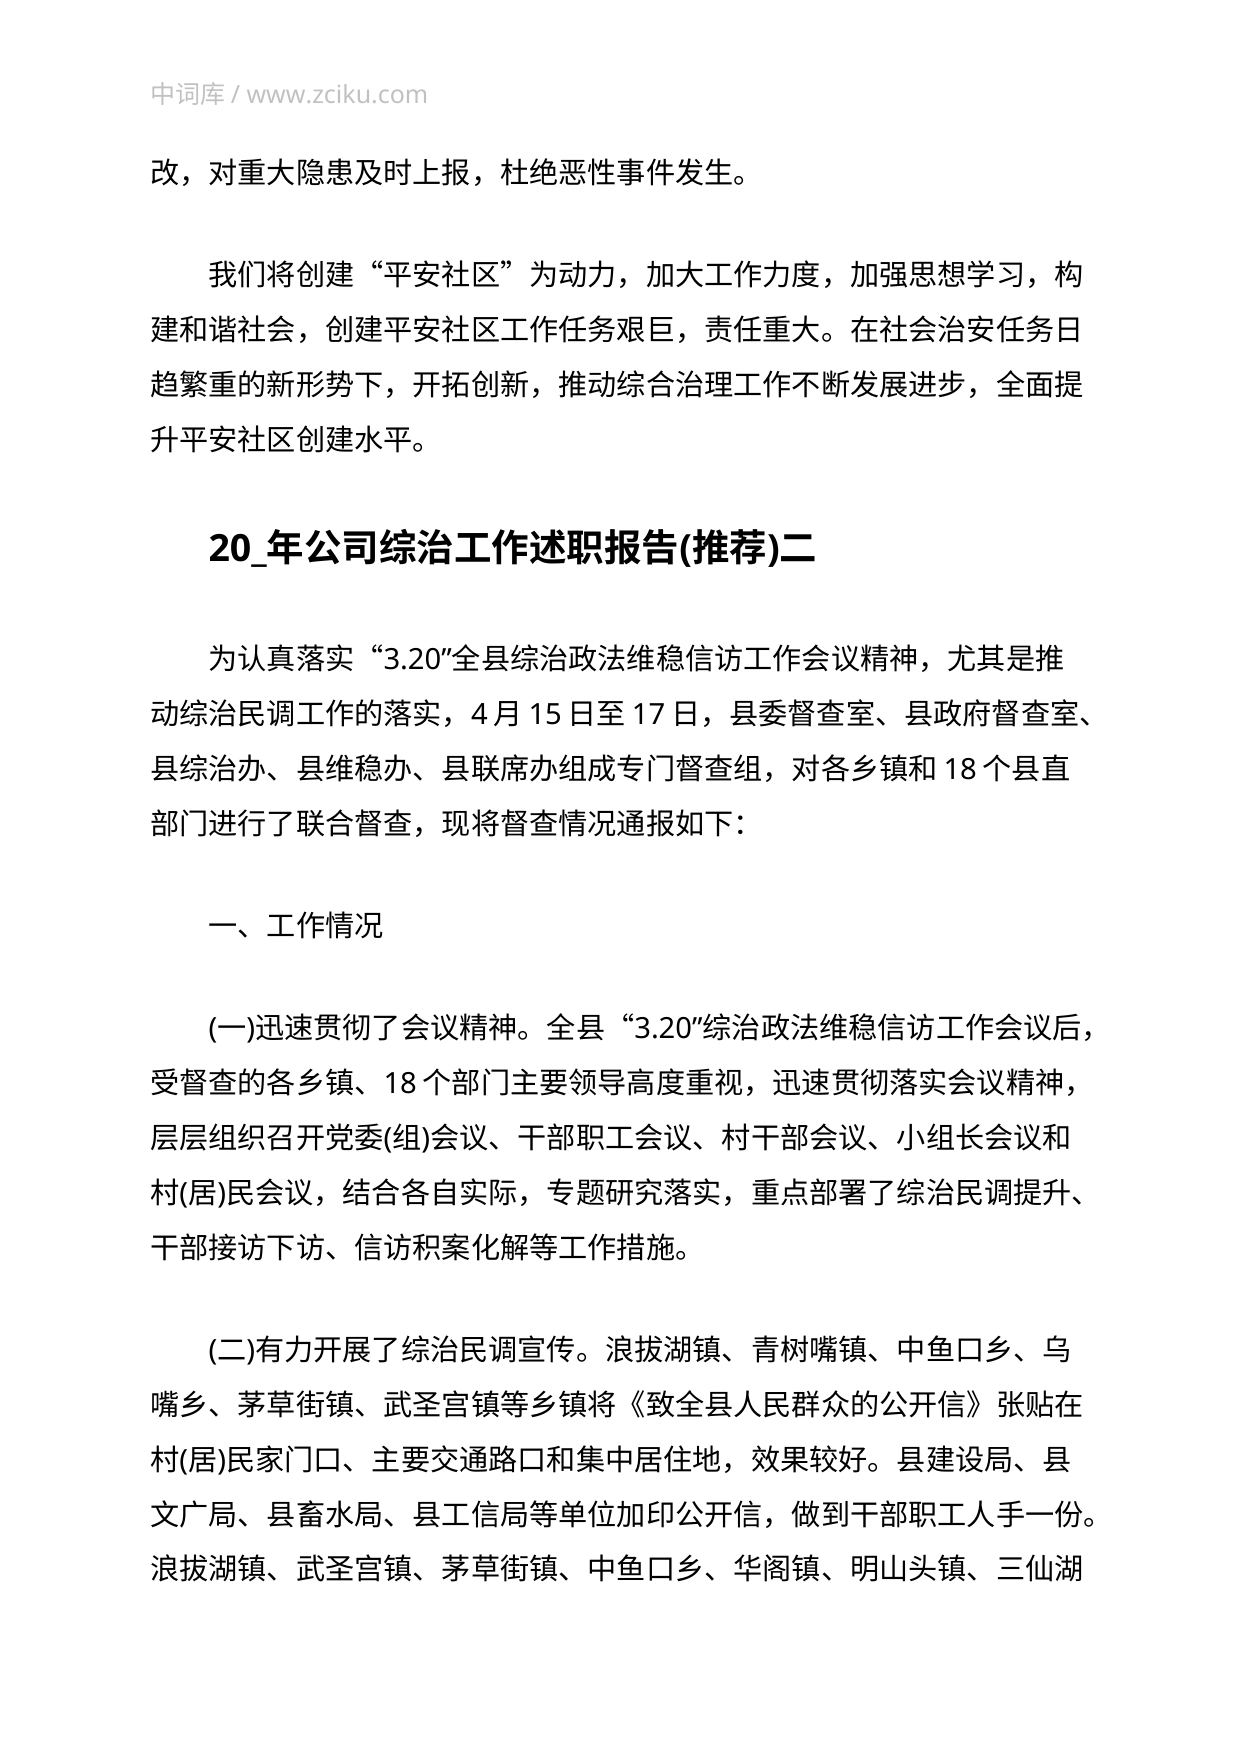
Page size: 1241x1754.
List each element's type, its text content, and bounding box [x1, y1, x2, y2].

text 我们将创建“平安社区”为动力，加大工作力度，加强思想学习，构建和谐社会，创建平安社区工作任务艰巨，责任重大。在社会治安任务日趋繁重的新形势下，开拓创新，推动综合治理工作不断发展进步，全面提升平安社区创建水平。 [150, 252, 1090, 459]
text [150, 1326, 1090, 1588]
text (一)迅速贯彻了会议精神。全县“3.20”综治政法维稳信访工作会议后，受督查的各乡镇、18个部门主要领导高度重视，迅速贯彻落实会议精神，层层组织召开党委(组)会议、干部职工会议、村干部会议、小组长会议和村(居)民会议，结合各自实际，专题研究落实，重点部署了综治民调提升、干部接访下访、信访积案化解等工作措施。 [150, 1004, 1090, 1267]
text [150, 150, 1090, 192]
text 一、工作情况 [150, 903, 1090, 945]
text 为认真落实“3.20”全县综治政法维稳信访工作会议精神，尤其是推动综治民调工作的落实，4月15日至17日，县委督查室、县政府督查室、县综治办、县维稳办、县联席办组成专门督查组，对各乡镇和18个县直部门进行了联合督查，现将督查情况通报如下： [150, 636, 1090, 843]
text 20_年公司综治工作述职报告(推荐)二 [150, 518, 1090, 573]
